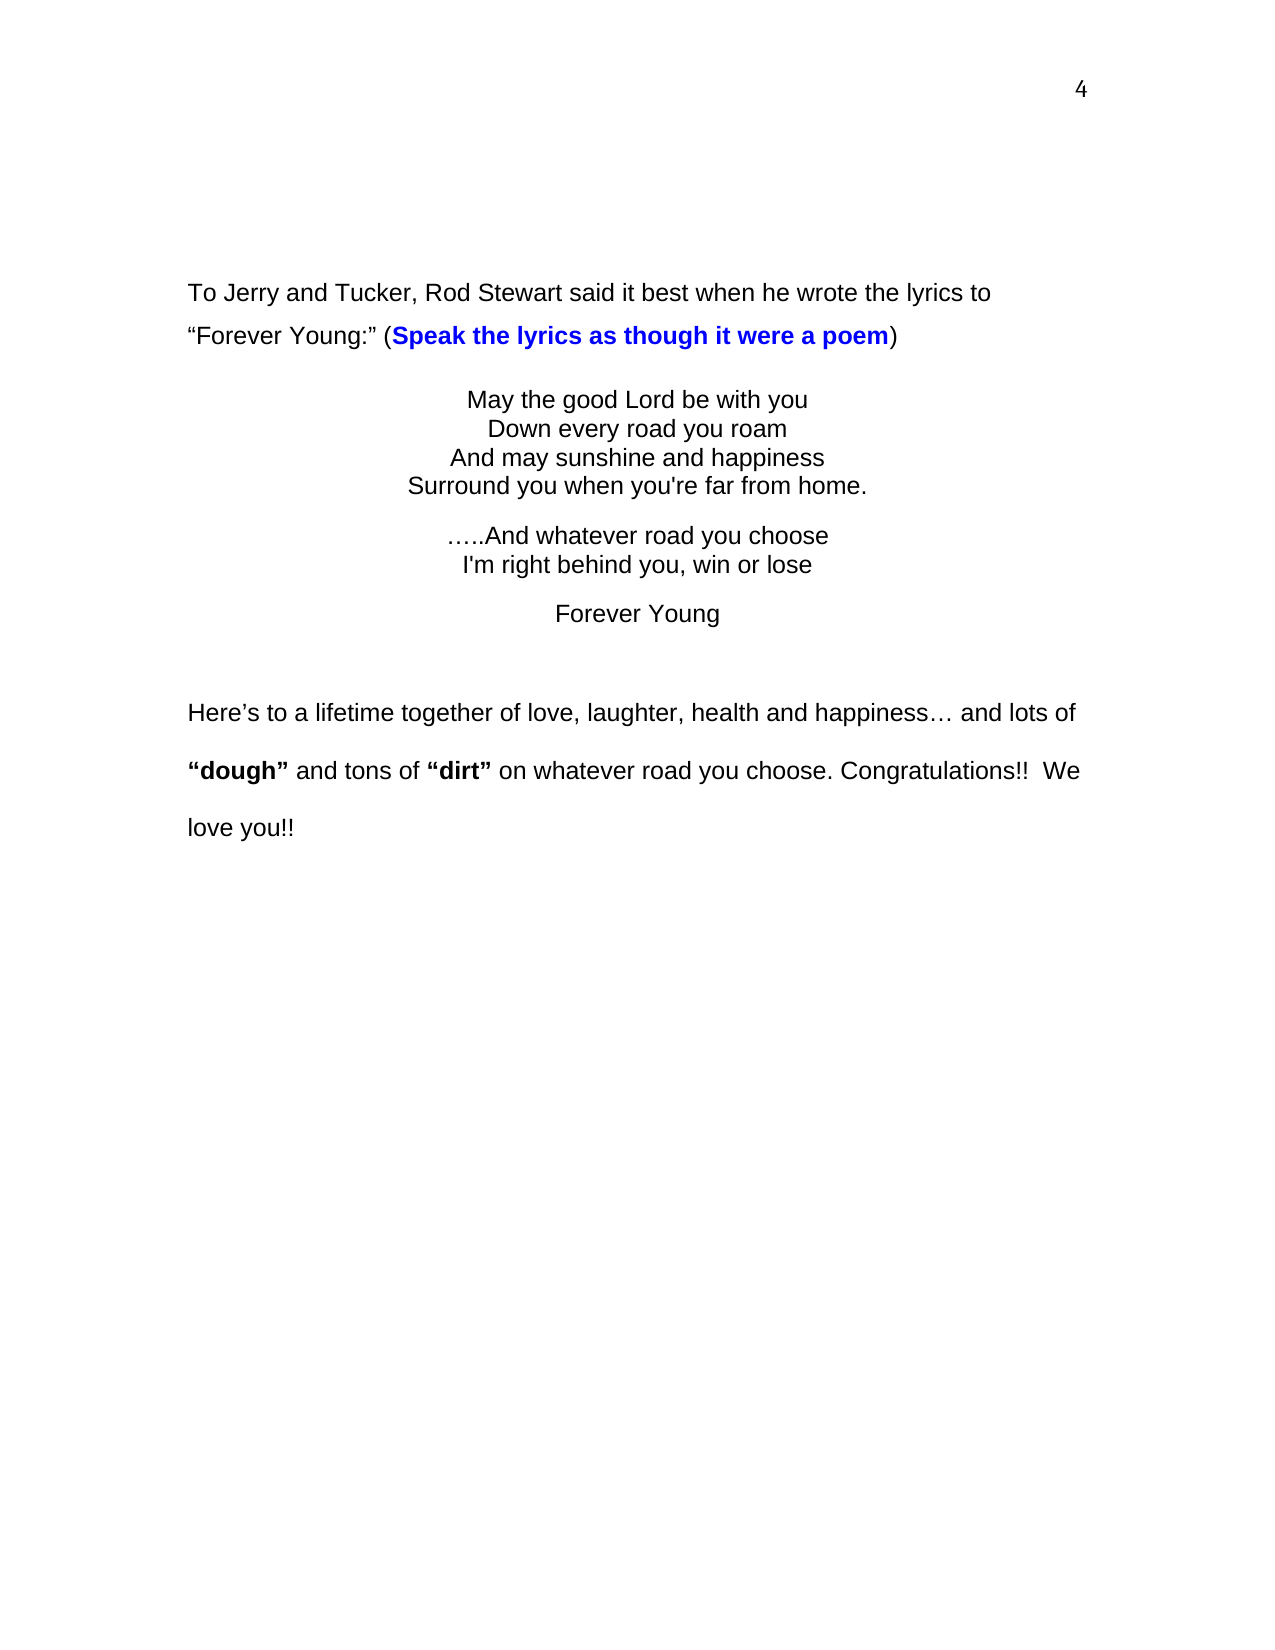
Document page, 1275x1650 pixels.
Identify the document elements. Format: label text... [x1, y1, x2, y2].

text To Jerry and Tucker, Rod Stewart said it best when he wrote the lyrics to “Forever Young:” (Speak the lyrics as though it were a poem) [187, 278, 1087, 350]
text …..And whatever road you choose [187, 521, 1087, 549]
text And may sunshine and happiness [187, 442, 1087, 471]
text I'm right behind you, win or lose [187, 549, 1087, 578]
text Surround you when you're far from home. [187, 471, 1087, 500]
text May the good Lord be with you [187, 385, 1087, 414]
text Forever Young [187, 599, 1087, 628]
text Here’s to a lifetime together of love, laughter, health and happiness… and lots of “dough” and tons of “dirt” on whatever road you choose. Congratulations!! We love you!! [187, 698, 1087, 842]
text Down every road you roam [187, 414, 1087, 442]
